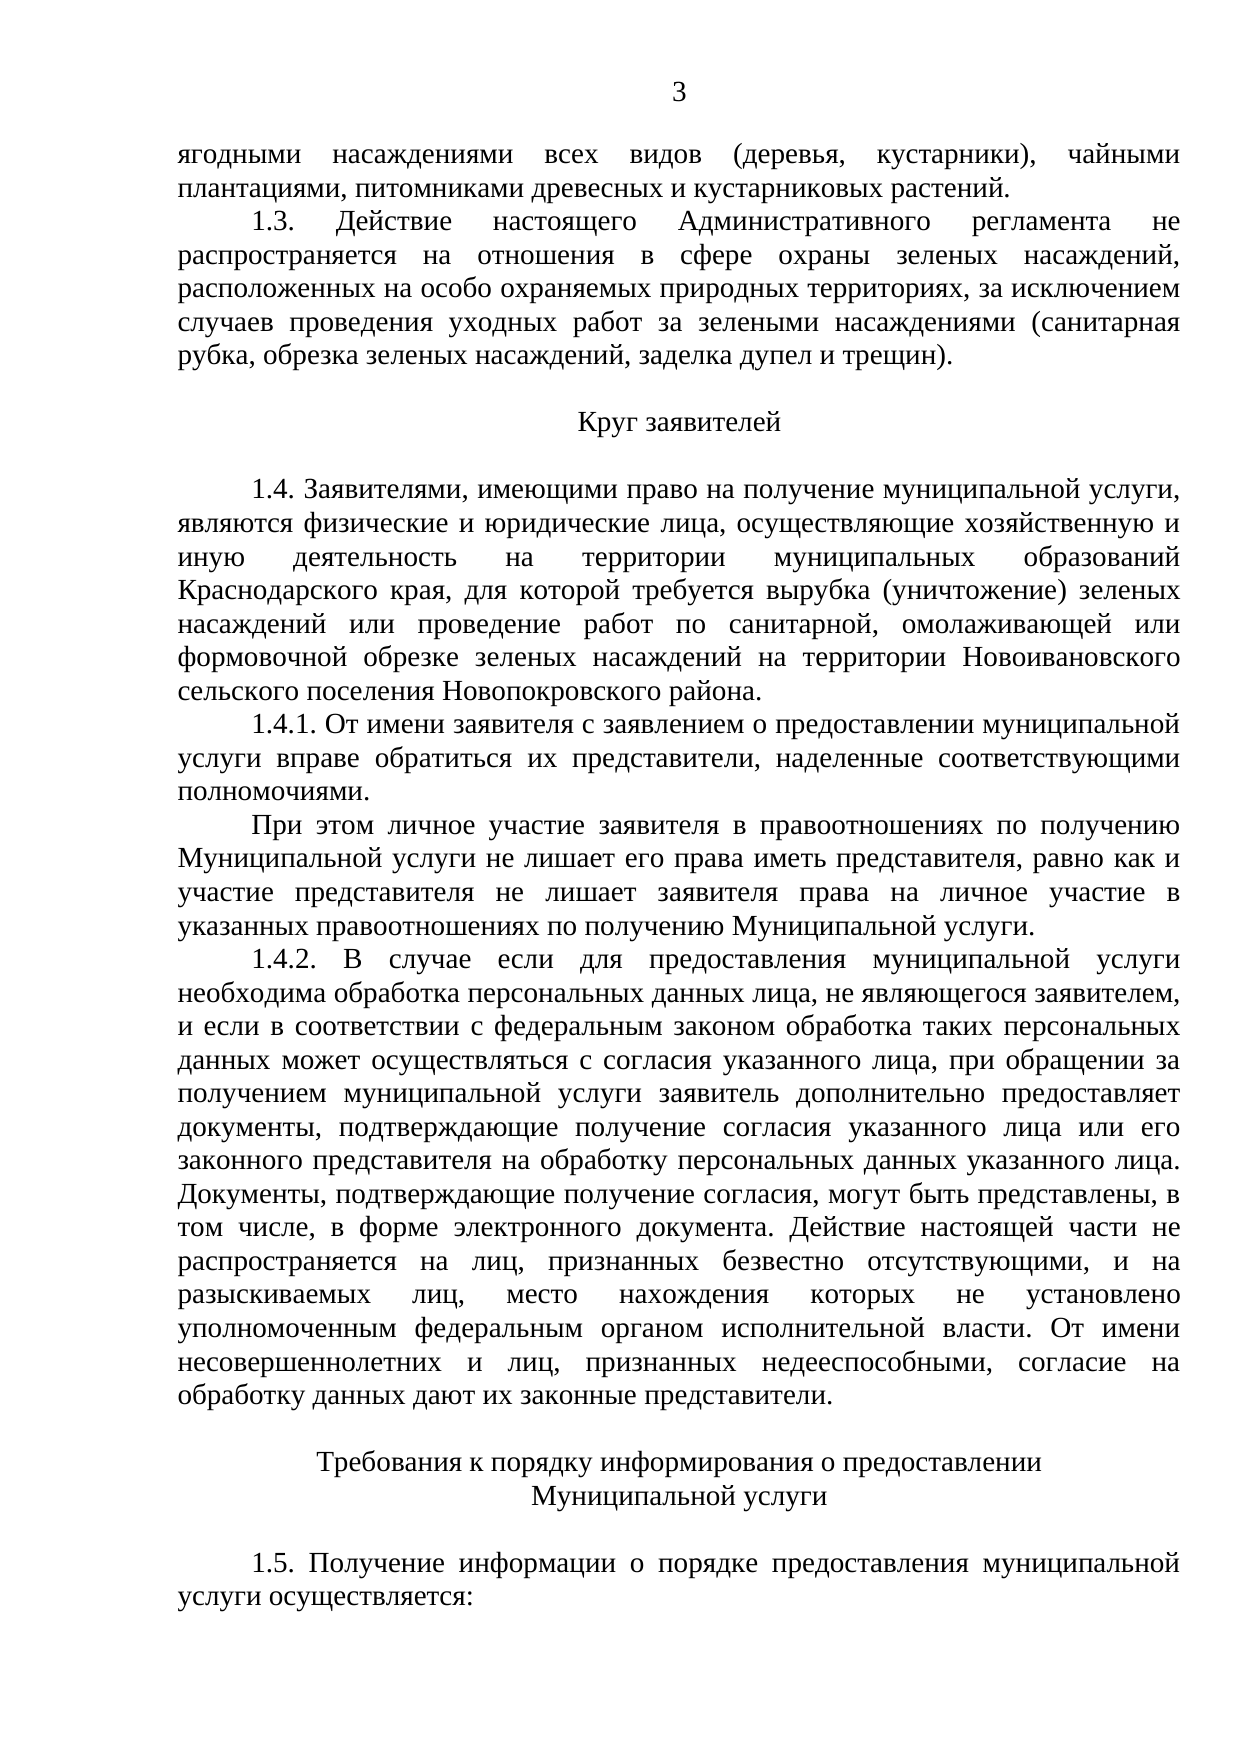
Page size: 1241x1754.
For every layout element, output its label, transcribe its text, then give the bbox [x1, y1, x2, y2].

text 1.5. Получение информации о порядке предоставления муниципальной услуги осуществляется: [177, 1545, 1181, 1612]
text Муниципальной услуги [177, 1478, 1181, 1511]
text 1.4.1. От имени заявителя с заявлением о предоставлении муниципальной услуги вправе обратиться их представители, наделенные соответствующими полномочиями. [177, 706, 1181, 807]
text При этом личное участие заявителя в правоотношениях по получению Муниципальной услуги не лишает его права иметь представителя, равно как и участие представителя не лишает заявителя права на личное участие в указанных правоотношениях по получению Муниципальной услуги. [177, 807, 1181, 941]
text 1.4.2. В случае если для предоставления муниципальной услуги необходима обработка персональных данных лица, не являющегося заявителем, и если в соответствии с федеральным законом обработка таких персональных данных может осуществляться с согласия указанного лица, при обращении за получением муниципальной услуги заявитель дополнительно предоставляет документы, подтверждающие получение согласия указанного лица или его законного представителя на обработку персональных данных указанного лица. Документы, подтверждающие получение согласия, могут быть представлены, в том числе, в форме электронного документа. Действие настоящей части не распространяется на лиц, признанных безвестно отсутствующими, и на разыскиваемых лиц, место нахождения которых не установлено уполномоченным федеральным органом исполнительной власти. От имени несовершеннолетних и лиц, признанных недееспособными, согласие на обработку данных дают их законные представители. [177, 941, 1181, 1411]
text 1.4. Заявителями, имеющими право на получение муниципальной услуги, являются физические и юридические лица, осуществляющие хозяйственную и иную деятельность на территории муниципальных образований Краснодарского края, для которой требуется вырубка (уничтожение) зеленых насаждений или проведение работ по санитарной, омолаживающей или формовочной обрезке зеленых насаждений на территории Новоивановского сельского поселения Новопокровского района. [177, 472, 1181, 706]
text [177, 136, 1181, 203]
text Требования к порядку информирования о предоставлении [177, 1444, 1181, 1478]
text Круг заявителей [177, 404, 1181, 438]
text 1.3. Действие настоящего Административного регламента не распространяется на отношения в сфере охраны зеленых насаждений, расположенных на особо охраняемых природных территориях, за исключением случаев проведения уходных работ за зелеными насаждениями (санитарная рубка, обрезка зеленых насаждений, заделка дупел и трещин). [177, 203, 1181, 371]
